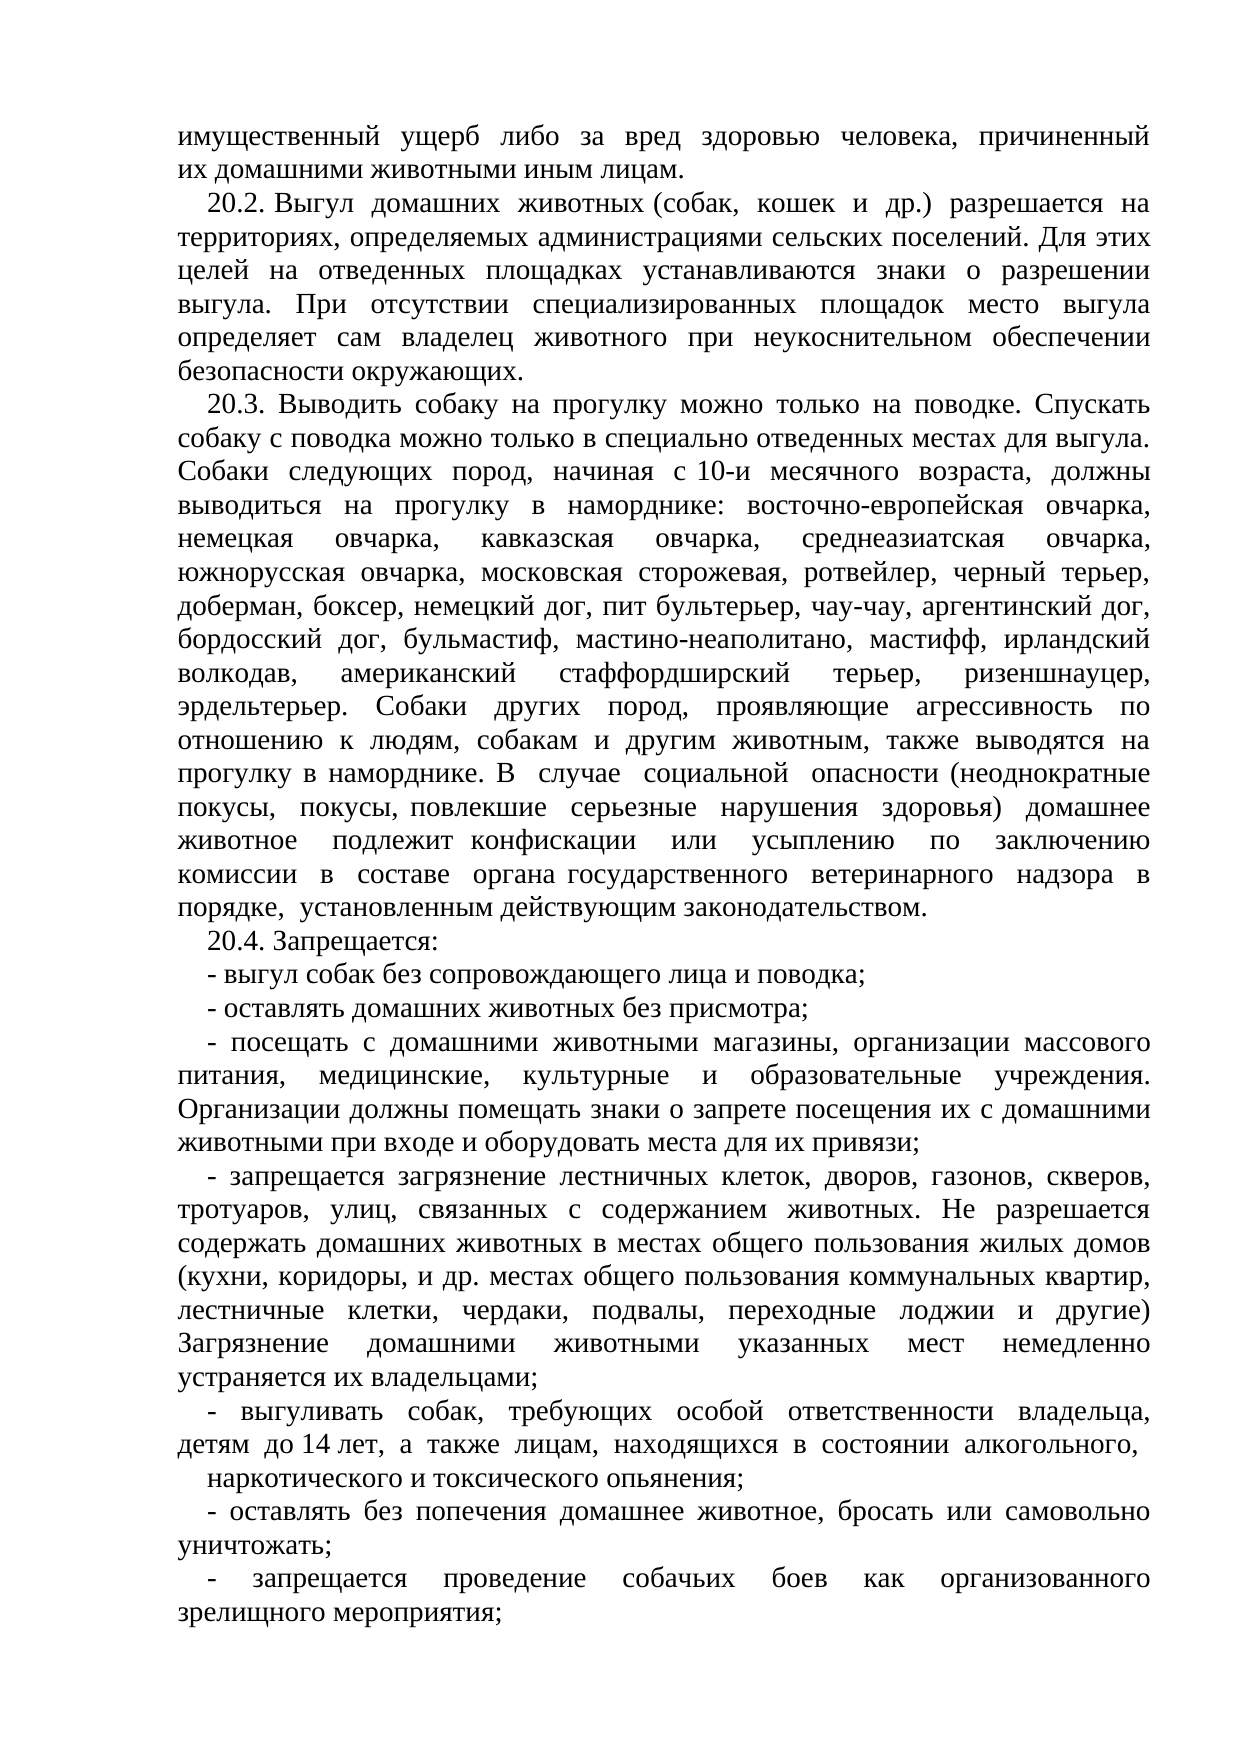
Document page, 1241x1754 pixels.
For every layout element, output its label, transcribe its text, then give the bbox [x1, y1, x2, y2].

text - выгуливать собак, требующих особой ответственности владельца, детям до 14 лет, а также лицам, находящихся в состоянии алкогольного, [177, 1393, 1152, 1460]
text 20.2. Выгул домашних животных (собак, кошек и др.) разрешается на территориях, определяемых администрациями сельских поселений. Для этих целей на отведенных площадках устанавливаются знаки о разрешении выгула. При отсутствии специализированных площадок место выгула определяет сам владелец животного при неукоснительном обеспечении безопасности окружающих. [177, 185, 1152, 386]
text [177, 118, 1152, 185]
text наркотического и токсического опьянения; [177, 1460, 1152, 1493]
text - запрещается загрязнение лестничных клеток, дворов, газонов, скверов, тротуаров, улиц, связанных с содержанием животных. Не разрешается содержать домашних животных в местах общего пользования жилых домов (кухни, коридоры, и др. местах общего пользования коммунальных квартир, лестничные клетки, чердаки, подвалы, переходные лоджии и другие) Загрязнение домашними животными указанных мест немедленно устраняется их владельцами; [177, 1158, 1152, 1393]
text 20.4. Запрещается: [177, 923, 1152, 957]
text - запрещается проведение собачьих боев как организованного зрелищного мероприятия; [177, 1560, 1152, 1627]
text - выгул собак без сопровождающего лица и поводка; [177, 957, 1152, 990]
text - оставлять домашних животных без присмотра; [177, 990, 1152, 1024]
text 20.3. Выводить собаку на прогулку можно только на поводке. Спускать собаку с поводка можно только в специально отведенных местах для выгула. Собаки следующих пород, начиная с 10-и месячного возраста, должны выводиться на прогулку в наморднике: восточно-европейская овчарка, немецкая овчарка, кавказская овчарка, среднеазиатская овчарка, южнорусская овчарка, московская сторожевая, ротвейлер, черный терьер, доберман, боксер, немецкий дог, пит бультерьер, чау-чау, аргентинский дог, бордосский дог, бульмастиф, мастино-неаполитано, мастифф, ирландский волкодав, американский стаффордширский терьер, ризеншнауцер, эрдельтерьер. Собаки других пород, проявляющие агрессивность по отношению к людям, собакам и другим животным, также выводятся на прогулку в наморднике. В случае социальной опасности (неоднократные покусы, покусы, повлекшие серьезные нарушения здоровья) домашнее животное подлежит конфискации или усыплению по заключению комиссии в составе органа государственного ветеринарного надзора в порядке, установленным действующим законодательством. [177, 386, 1152, 923]
text - оставлять без попечения домашнее животное, бросать или самовольно уничтожать; [177, 1493, 1152, 1560]
text - посещать с домашними животными магазины, организации массового питания, медицинские, культурные и образовательные учреждения. Организации должны помещать знаки о запрете посещения их с домашними животными при входе и оборудовать места для их привязи; [177, 1024, 1152, 1158]
